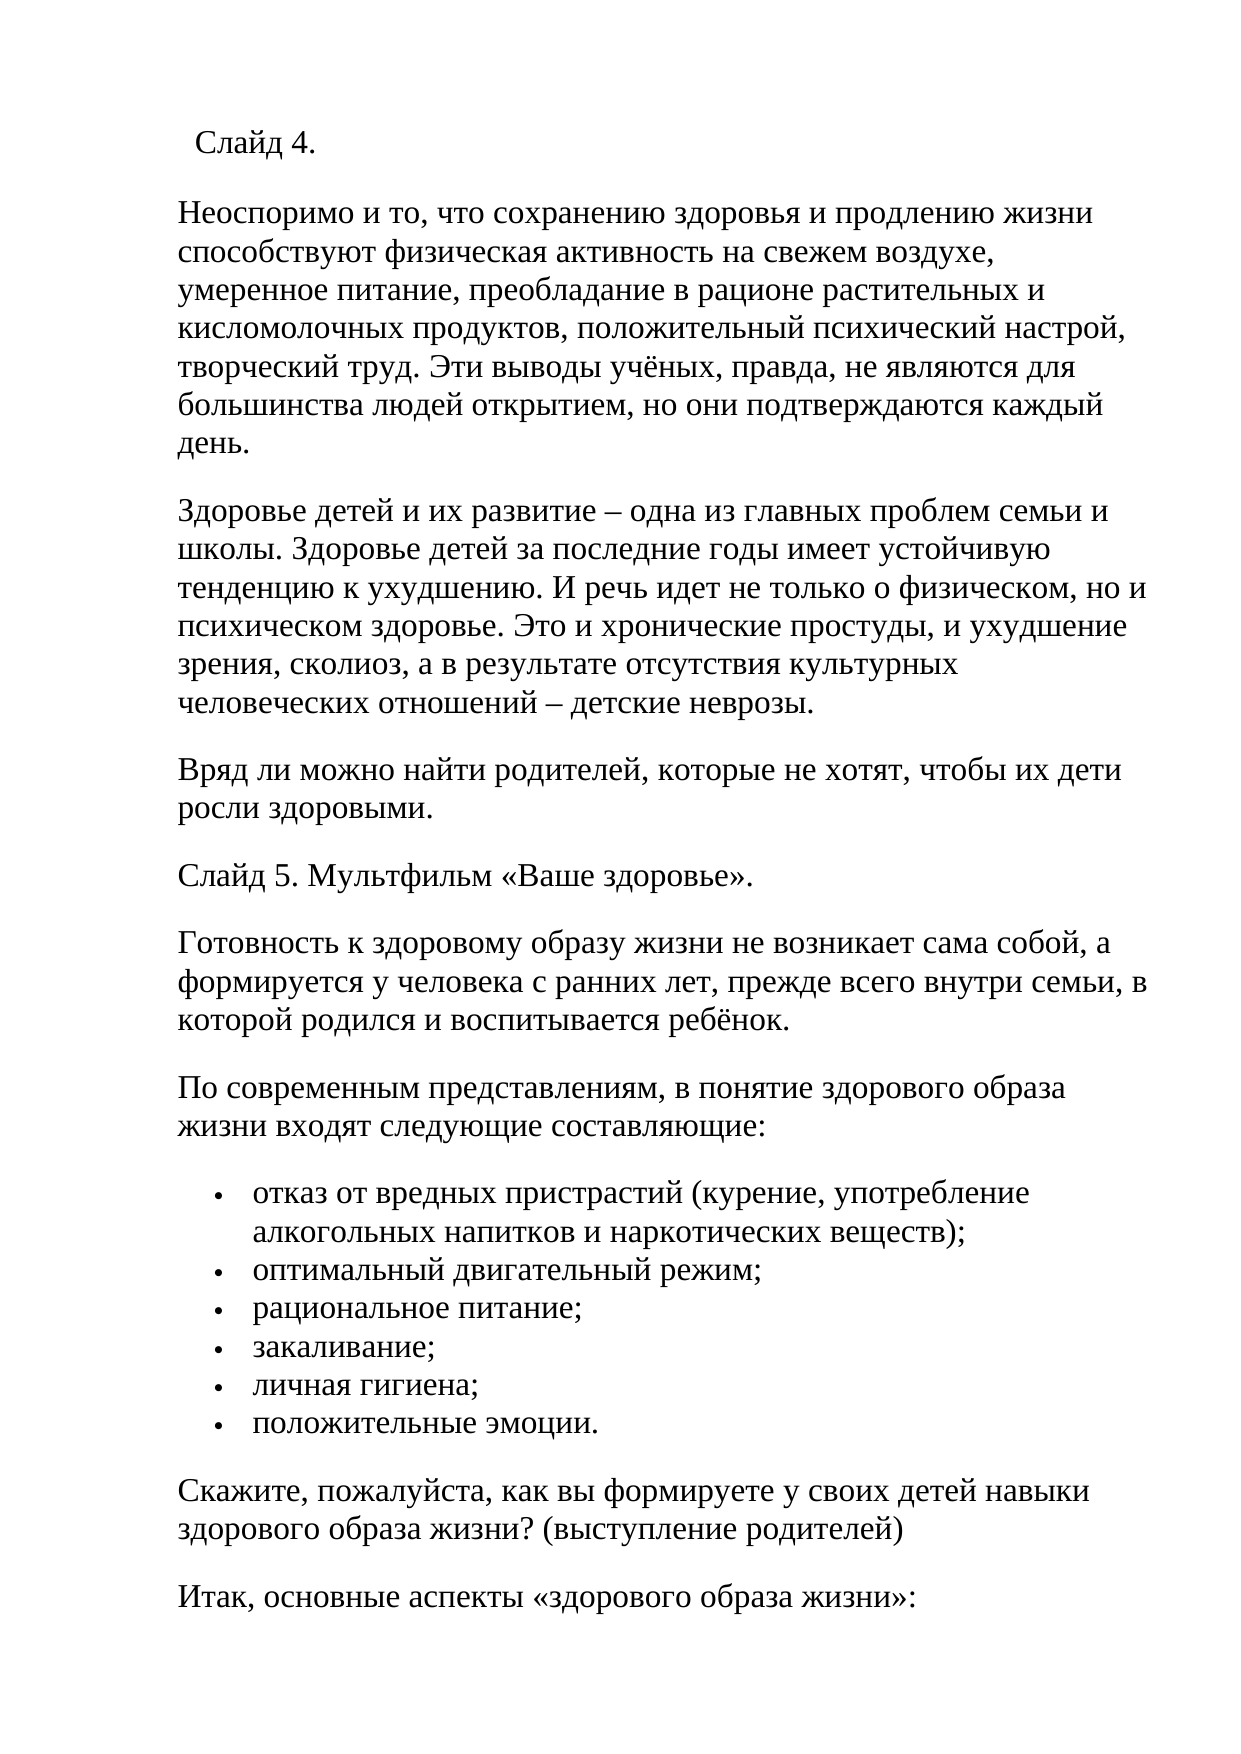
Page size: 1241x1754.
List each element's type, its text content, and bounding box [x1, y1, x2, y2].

text Здоровье детей и их развитие – одна из главных проблем семьи и школы. Здоровье детей за последние годы имеет устойчивую тенденцию к ухудшению. И речь идет не только о физическом, но и психическом здоровье. Это и хронические простуды, и ухудшение зрения, сколиоз, а в результате отсутствия культурных человеческих отношений – детские неврозы. [177, 490, 1152, 720]
text Готовность к здоровому образу жизни не возникает сама собой, а формируется у человека с ранних лет, прежде всего внутри семьи, в которой родился и воспитывается ребёнок. [177, 923, 1152, 1038]
text Неоспоримо и то, что сохранению здоровья и продлению жизни способствуют физическая активность на свежем воздухе, умеренное питание, преобладание в рационе растительных и кисломолочных продуктов, положительный психический настрой, творческий труд. Эти выводы учёных, правда, не являются для большинства людей открытием, но они подтверждаются каждый день. [177, 193, 1152, 461]
list закаливание; [215, 1326, 1152, 1364]
text Итак, основные аспекты «здорового образа жизни»: [177, 1576, 1152, 1614]
list оптимальный двигательный режим; [215, 1249, 1152, 1288]
text Вряд ли можно найти родителей, которые не хотят, чтобы их дети росли здоровыми. [177, 749, 1152, 826]
text Слайд 5. Мультфильм «Ваше здоровье». [177, 855, 1152, 893]
list положительные эмоции. [215, 1403, 1152, 1441]
text По современным представлениям, в понятие здорового образа жизни входят следующие составляющие: [177, 1067, 1152, 1143]
list отказ от вредных пристрастий (курение, употребление алкогольных напитков и наркотических веществ); [215, 1173, 1152, 1249]
text Скажите, пожалуйста, как вы формируете у своих детей навыки здорового образа жизни? (выступление родителей) [177, 1470, 1152, 1547]
text Слайд 4. [177, 118, 1152, 163]
list рациональное питание; [215, 1288, 1152, 1326]
list личная гигиена; [215, 1364, 1152, 1403]
